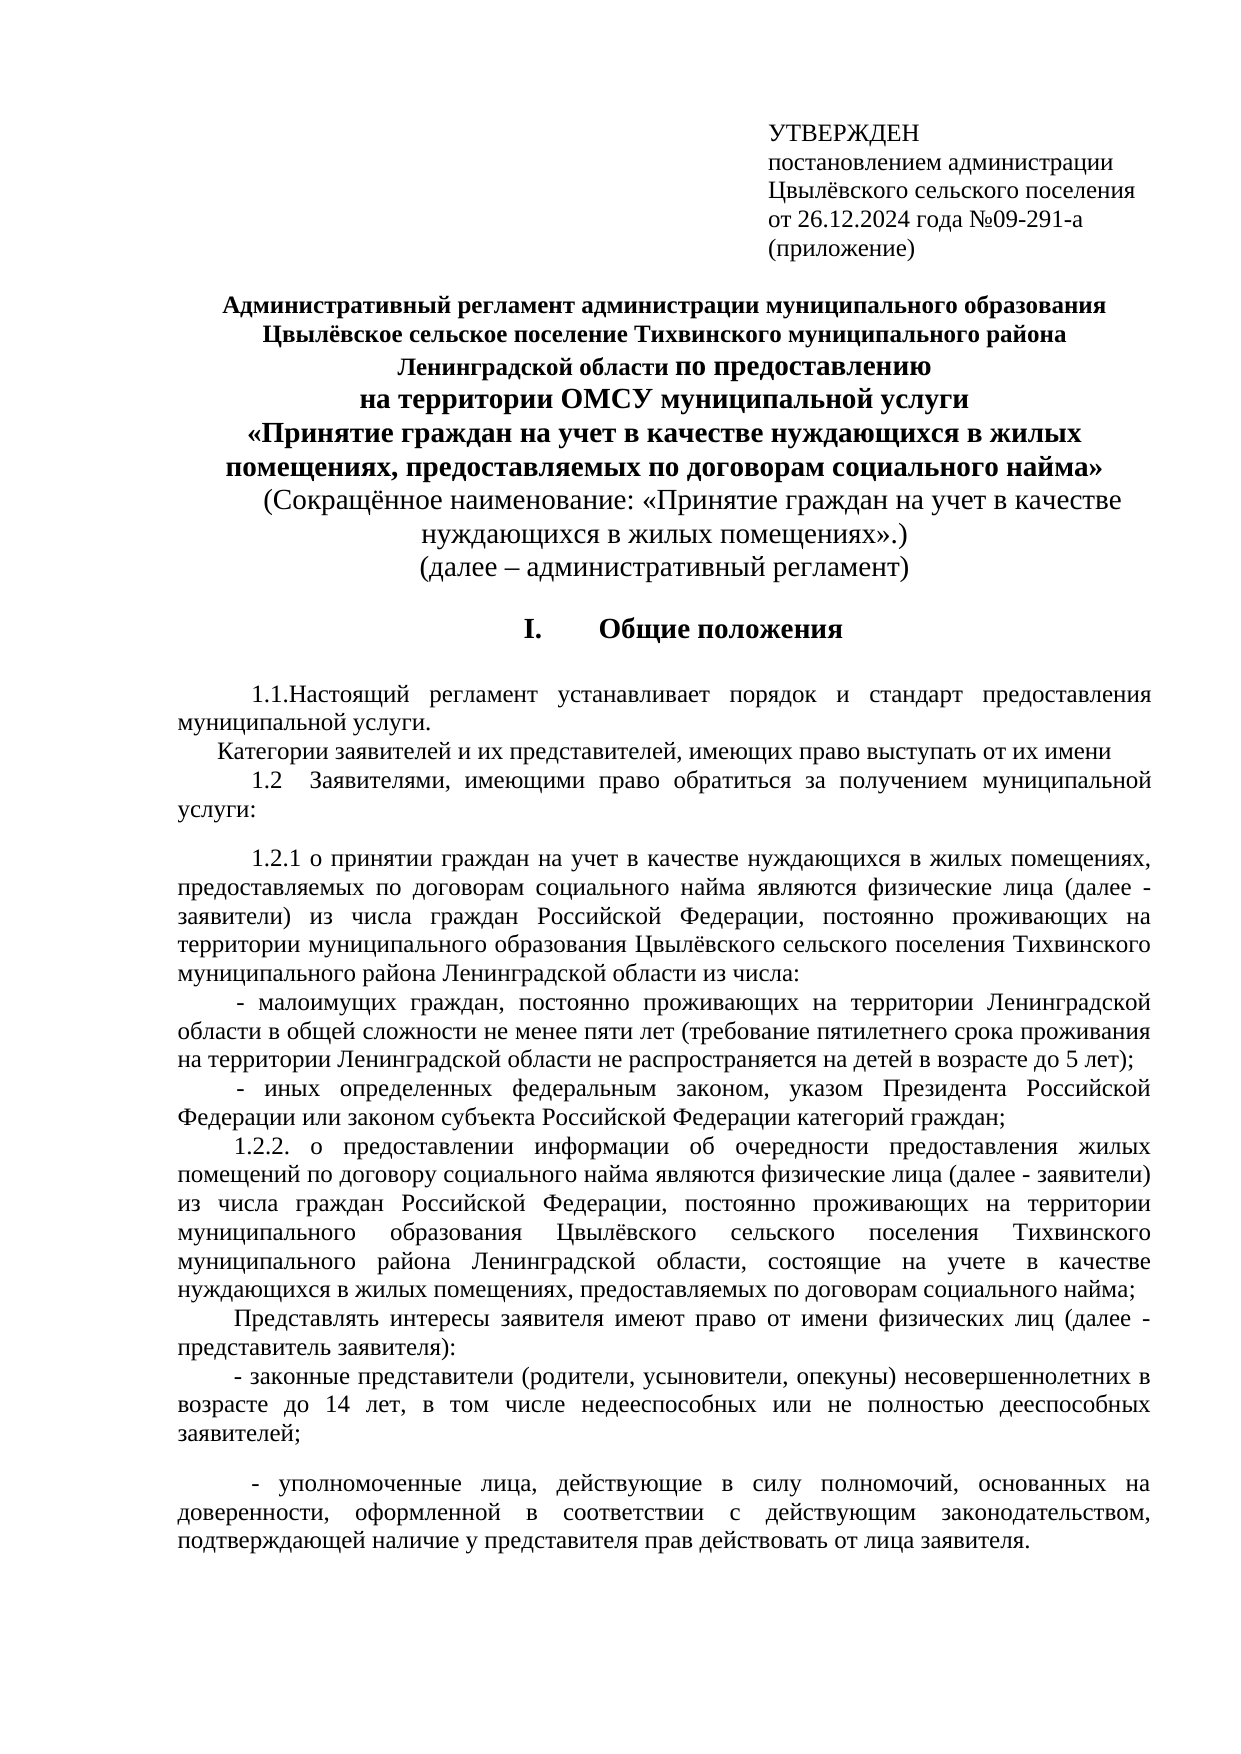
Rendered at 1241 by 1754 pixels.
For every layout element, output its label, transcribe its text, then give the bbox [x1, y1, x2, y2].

text (Сокращённое наименование: «Принятие граждан на учет в качестве нуждающихся в жилых помещениях».) [177, 482, 1152, 549]
text 1.2.2. о предоставлении информации об очередности предоставления жилых помещений по договору социального найма являются физические лица (далее - заявители) из числа граждан Российской Федерации, постоянно проживающих на территории муниципального образования Цвылёвского сельского поселения Тихвинского муниципального района Ленинградской области, состоящие на учете в качестве нуждающихся в жилых помещениях, предоставляемых по договорам социального найма; [177, 1131, 1152, 1303]
text Цвылёвского сельского поселения [768, 176, 1152, 204]
title «Принятие граждан на учет в качестве нуждающихся в жилых помещениях, предоставляемых по договорам социального найма» [177, 415, 1152, 482]
text Категории заявителей и их представителей, имеющих право выступать от их имени [177, 736, 1152, 765]
text (приложение) [768, 233, 1152, 262]
text - малоимущих граждан, постоянно проживающих на территории Ленинградской области в общей сложности не менее пяти лет (требование пятилетнего срока проживания на территории Ленинградской области не распространяется на детей в возрасте до 5 лет); [177, 987, 1152, 1073]
title Административный регламент администрации муниципального образования Цвылёвское сельское поселение Тихвинского муниципального района Ленинградской области по предоставлению [177, 291, 1152, 382]
text 1.2 Заявителями, имеющими право обратиться за получением муниципальной услуги: [177, 765, 1152, 822]
text от 26.12.2024 года №09-291-а [768, 204, 1152, 233]
text (далее – административный регламент) [177, 549, 1152, 583]
title на территории ОМСУ муниципальной услуги [177, 382, 1152, 415]
text постановлением администрации [768, 147, 1152, 176]
text 1.2.1 о принятии граждан на учет в качестве нуждающихся в жилых помещениях, предоставляемых по договорам социального найма являются физические лица (далее - заявители) из числа граждан Российской Федерации, постоянно проживающих на территории муниципального образования Цвылёвского сельского поселения Тихвинского муниципального района Ленинградской области из числа: [177, 843, 1152, 987]
text Представлять интересы заявителя имеют право от имени физических лиц (далее - представитель заявителя): [177, 1303, 1152, 1361]
text - иных определенных федеральным законом, указом Президента Российской Федерации или законом субъекта Российской Федерации категорий граждан; [177, 1073, 1152, 1131]
list Общие положения [215, 612, 1152, 645]
text 1.1.Настоящий регламент устанавливает порядок и стандарт предоставления муниципальной услуги. [177, 679, 1152, 736]
text - законные представители (родители, усыновители, опекуны) несовершеннолетних в возрасте до 14 лет, в том числе недееспособных или не полностью дееспособных заявителей; [177, 1361, 1152, 1447]
text - уполномоченные лица, действующие в силу полномочий, основанных на доверенности, оформленной в соответствии с действующим законодательством, подтверждающей наличие у представителя прав действовать от лица заявителя. [177, 1468, 1152, 1554]
text УТВЕРЖДЕН [768, 118, 1152, 147]
